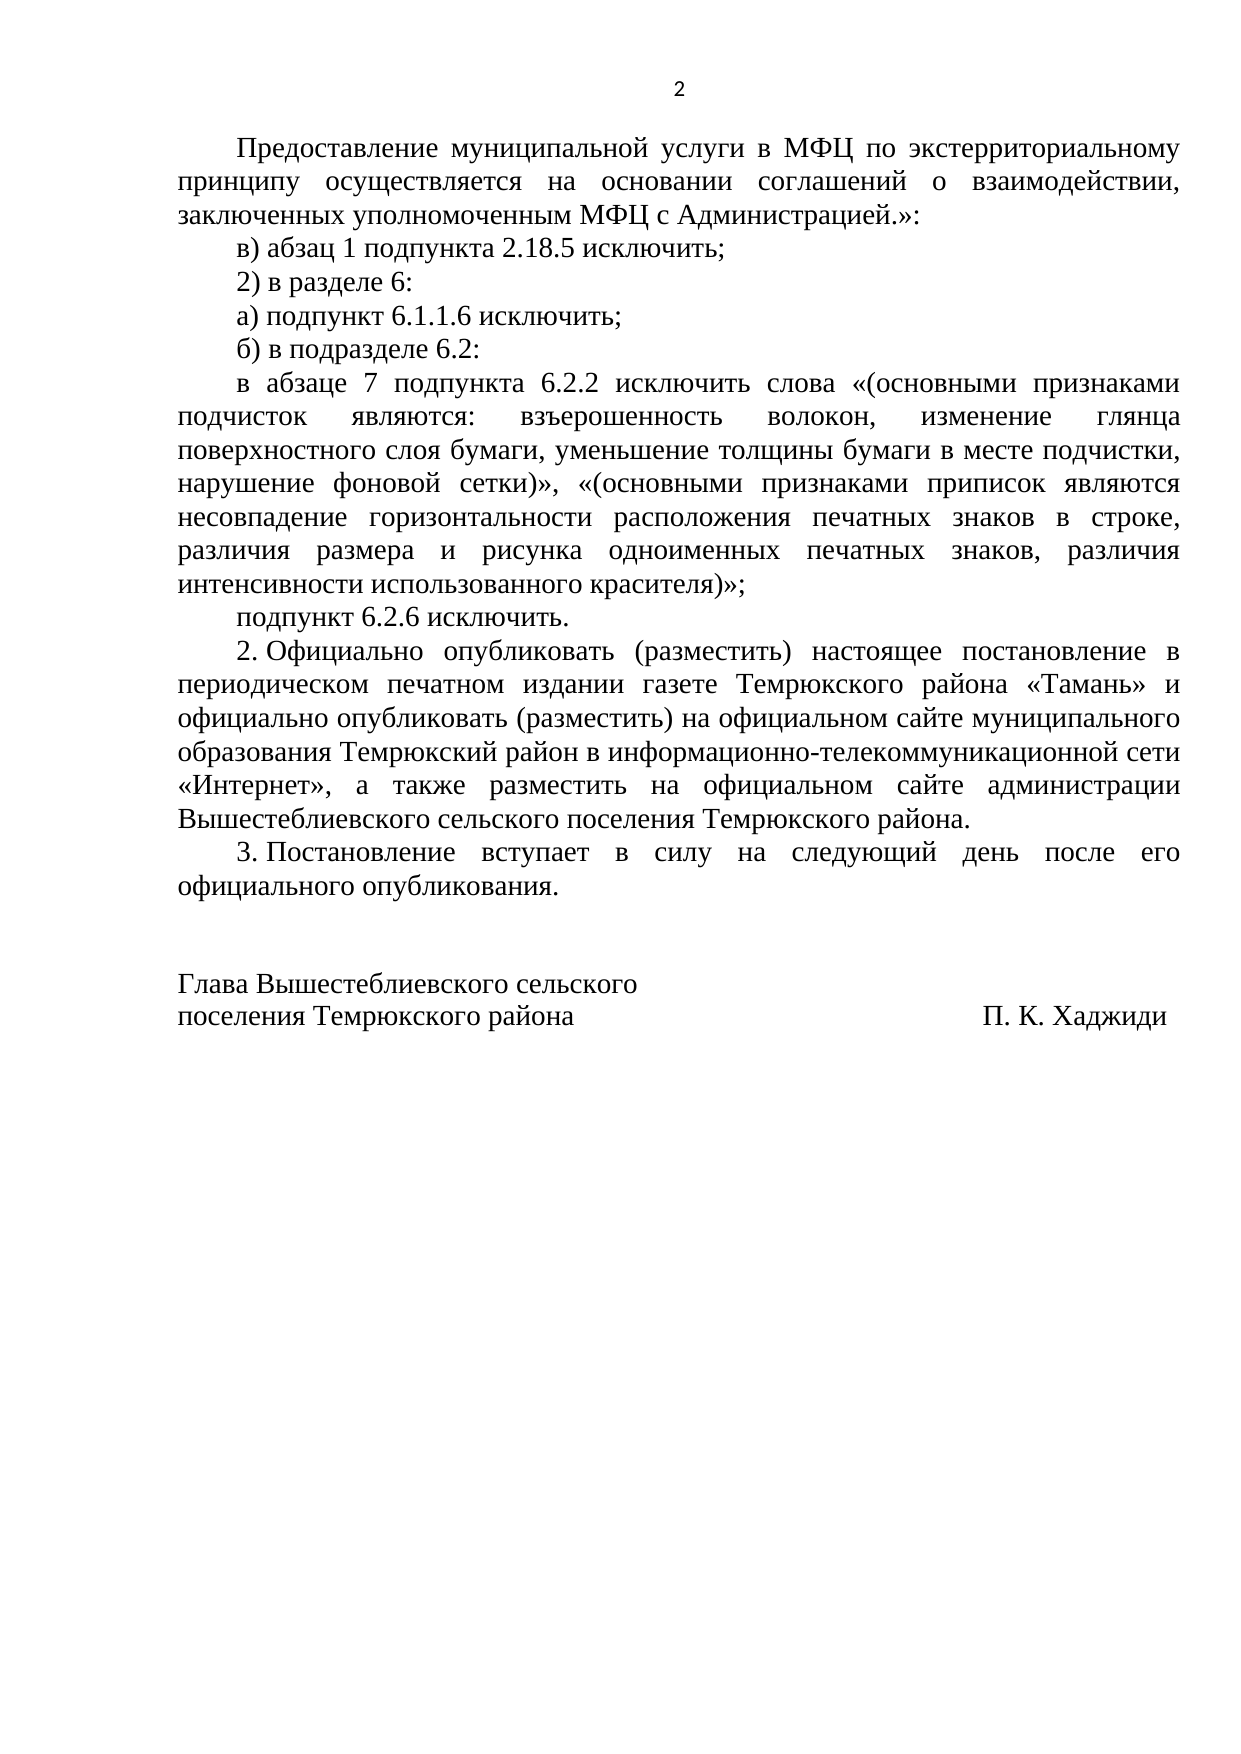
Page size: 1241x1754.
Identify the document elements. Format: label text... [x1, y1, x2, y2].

text 2) в разделе 6: [177, 264, 1181, 298]
text в) абзац 1 подпункта 2.18.5 исключить; [177, 231, 1181, 264]
text подпункт 6.2.6 исключить. [177, 599, 1181, 633]
text а) подпункт 6.1.1.6 исключить; [177, 298, 1181, 331]
text в абзаце 7 подпункта 6.2.2 исключить слова «(основными признаками подчисток являются: взъерошенность волокон, изменение глянца поверхностного слоя бумаги, уменьшение толщины бумаги в месте подчистки, нарушение фоновой сетки)», «(основными признаками приписок являются несовпадение горизонтальности расположения печатных знаков в строке, различия размера и рисунка одноименных печатных знаков, различия интенсивности использованного красителя)»; [177, 365, 1181, 599]
text Предоставление муниципальной услуги в МФЦ по экстерриториальному принципу осуществляется на основании соглашений о взаимодействии, заключенных уполномоченным МФЦ с Администрацией.»: [177, 130, 1181, 231]
list Постановление вступает в силу на следующий день после его официального опубликования. [177, 834, 1181, 901]
text Глава Вышестеблиевского сельского [177, 968, 1181, 1000]
list Официально опубликовать (разместить) настоящее постановление в периодическом печатном издании газете Темрюкского района «Тамань» и официально опубликовать (разместить) на официальном сайте муниципального образования Темрюкский район в информационно-телекоммуникационной сети «Интернет», а также разместить на официальном сайте администрации Вышестеблиевского сельского поселения Темрюкского района. [177, 633, 1181, 834]
text б) в подразделе 6.2: [177, 331, 1181, 365]
text поселения Темрюкского района П. К. Хаджиди [177, 1000, 1181, 1032]
